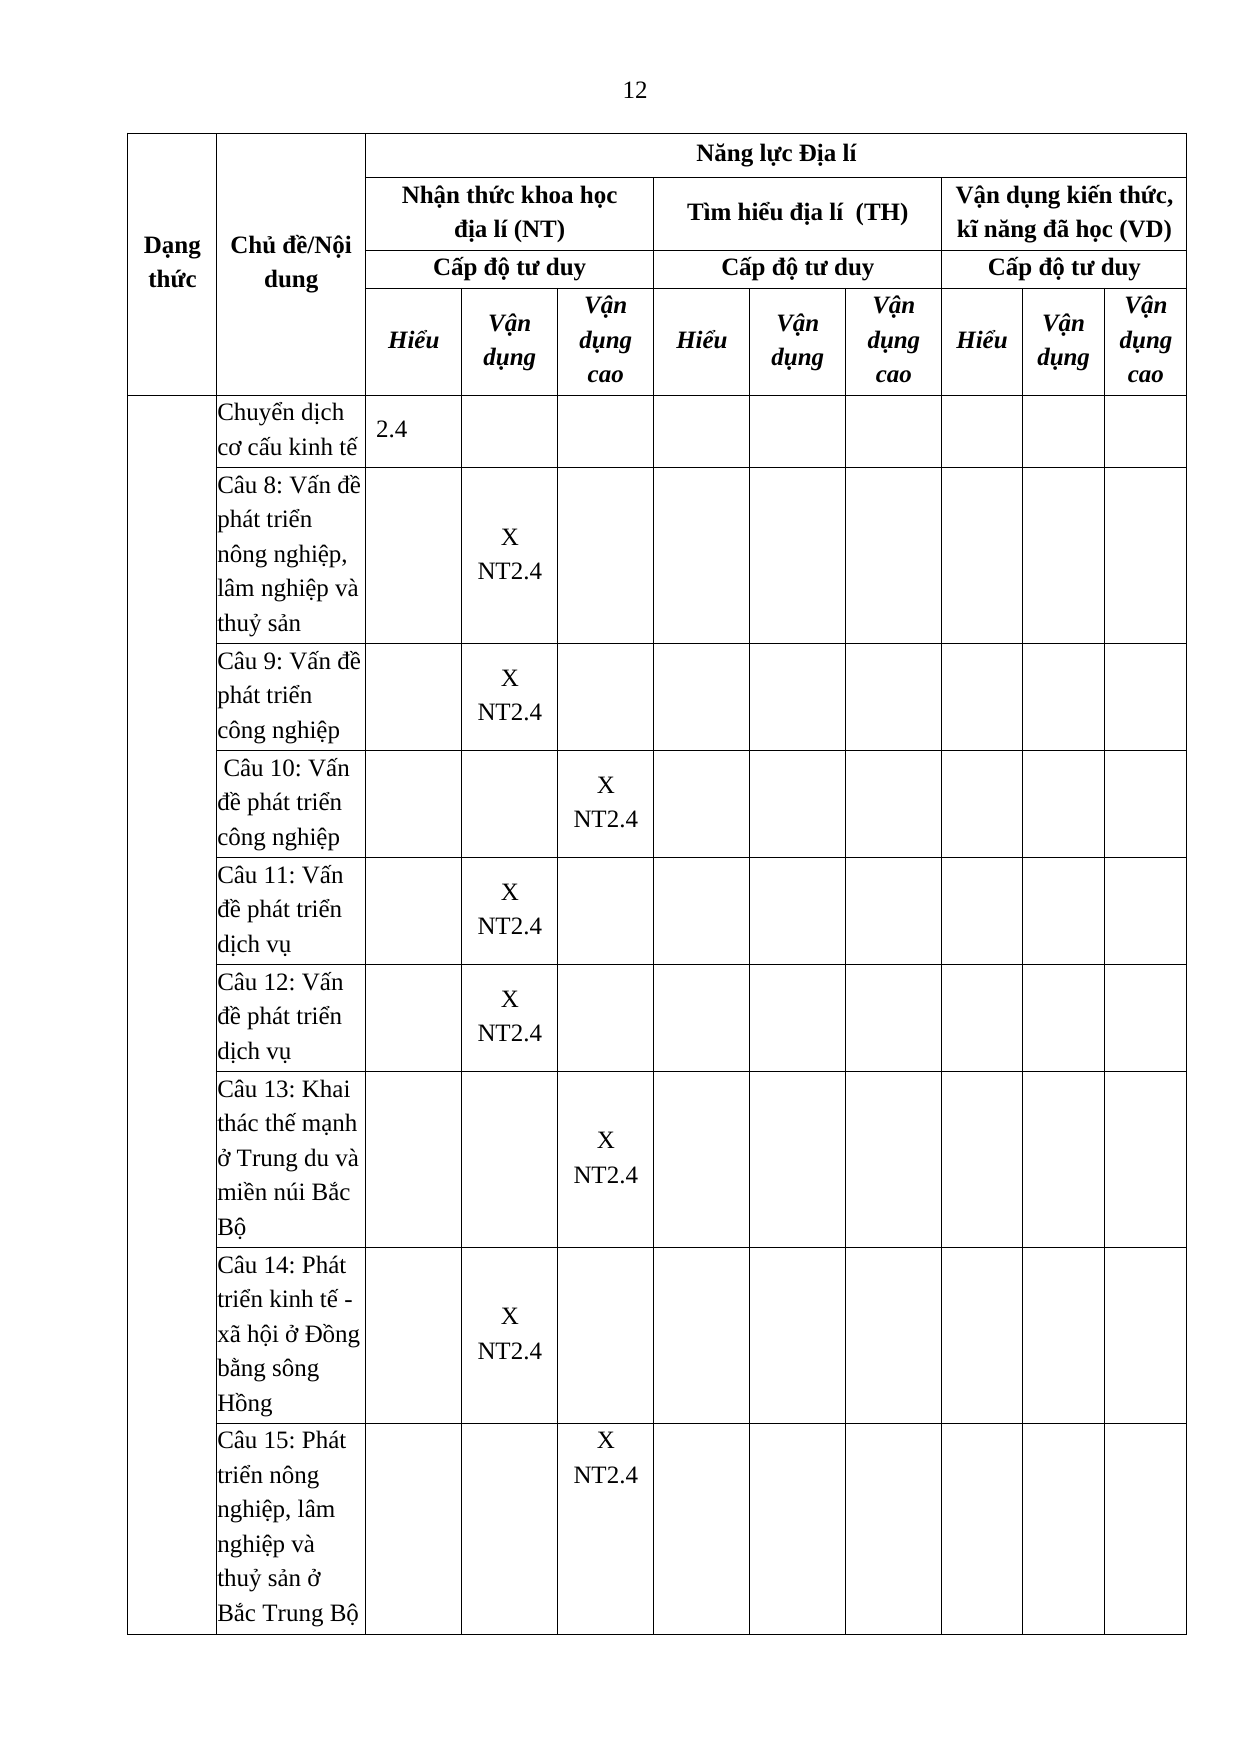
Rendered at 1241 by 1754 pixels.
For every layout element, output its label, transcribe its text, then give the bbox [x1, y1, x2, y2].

table_cell [942, 858, 1022, 964]
table_cell [750, 1424, 845, 1633]
table_cell Vận dụng cao [1105, 289, 1186, 395]
table_cell [366, 858, 461, 964]
table_cell Hiểu [366, 289, 461, 395]
table_cell [558, 1248, 653, 1423]
table_header Chủ đề/Nội dung [217, 134, 365, 395]
table_cell [366, 1248, 461, 1423]
table_cell [366, 644, 461, 750]
table_cell X NT2.4 [558, 1424, 653, 1633]
table_cell Câu 15: Phát triển nông nghiệp, lâm nghiệp và thuỷ sản ở Bắc Trung Bộ [217, 1424, 365, 1633]
table_cell Câu 11: Vấn đề phát triển dịch vụ [217, 858, 365, 964]
table_cell [1023, 1072, 1104, 1247]
table_cell Cấp độ tư duy [654, 251, 941, 288]
table_cell Câu 8: Vấn đề phát triển nông nghiệp, lâm nghiệp và thuỷ sản [217, 468, 365, 643]
table_cell [942, 751, 1022, 857]
table_cell [1105, 396, 1186, 467]
table_cell [846, 1248, 941, 1423]
table_cell [462, 751, 557, 857]
table_cell [654, 965, 749, 1071]
table_cell [1023, 858, 1104, 964]
table_cell Cấp độ tư duy [366, 251, 653, 288]
table_cell Hiểu [942, 289, 1022, 395]
table_cell [1105, 644, 1186, 750]
table_cell X NT2.4 [558, 1072, 653, 1247]
table_cell [846, 751, 941, 857]
table_cell [846, 858, 941, 964]
table_cell X NT2.4 [462, 858, 557, 964]
table_cell X NT2.4 [462, 468, 557, 643]
table_cell [1105, 751, 1186, 857]
table_cell [558, 965, 653, 1071]
table_cell Vận dụng [1023, 289, 1104, 395]
table_cell [654, 1248, 749, 1423]
table_cell Vận dụng kiến thức, kĩ năng đã học (VD) [942, 178, 1186, 250]
table_cell X NT2.4 [462, 965, 557, 1071]
table_cell [942, 468, 1022, 643]
table_cell Cấp độ tư duy [942, 251, 1186, 288]
table_cell [366, 468, 461, 643]
table_cell [750, 644, 845, 750]
table_cell [1023, 965, 1104, 1071]
table_cell [654, 644, 749, 750]
table_cell [1105, 468, 1186, 643]
table_cell [462, 1072, 557, 1247]
table_cell Vận dụng cao [558, 289, 653, 395]
table_cell X NT2.4 [462, 644, 557, 750]
table_header Năng lực Địa lí [366, 134, 1186, 177]
table_cell [654, 468, 749, 643]
table_cell [942, 1424, 1022, 1633]
table_cell [750, 1072, 845, 1247]
table_cell [654, 858, 749, 964]
table_cell [654, 1424, 749, 1633]
table_cell Vận dụng [462, 289, 557, 395]
table_cell [1105, 858, 1186, 964]
table_cell [1023, 751, 1104, 857]
table_cell Câu 9: Vấn đề phát triển công nghiệp [217, 644, 365, 750]
table_cell X NT2.4 [558, 751, 653, 857]
table_cell [654, 751, 749, 857]
table_cell [750, 1248, 845, 1423]
table_cell [1105, 1248, 1186, 1423]
table_cell [1023, 1424, 1104, 1633]
table_cell [750, 396, 845, 467]
table_cell [558, 858, 653, 964]
table_cell Nhận thức khoa học địa lí (NT) [366, 178, 653, 250]
table_cell [750, 858, 845, 964]
table_cell [654, 396, 749, 467]
table_cell [942, 396, 1022, 467]
table_cell [750, 751, 845, 857]
table_cell [942, 1072, 1022, 1247]
table_cell [942, 1248, 1022, 1423]
table_cell [1023, 644, 1104, 750]
table_cell [1023, 1248, 1104, 1423]
table_cell X NT2.4 [462, 1248, 557, 1423]
table_header Dạng thức [128, 134, 216, 395]
table_cell [366, 1424, 461, 1633]
table_cell [558, 468, 653, 643]
table_cell [846, 396, 941, 467]
table_cell [846, 965, 941, 1071]
table_cell Câu 13: Khai thác thế mạnh ở Trung du và miền núi Bắc Bộ [217, 1072, 365, 1247]
table_cell [846, 644, 941, 750]
table_cell [1105, 965, 1186, 1071]
table_cell [366, 965, 461, 1071]
table_cell [1023, 468, 1104, 643]
table_cell [846, 468, 941, 643]
table_cell [558, 396, 653, 467]
table_cell [1023, 396, 1104, 467]
table_cell [366, 751, 461, 857]
table_cell [750, 468, 845, 643]
table_cell Vận dụng cao [846, 289, 941, 395]
table_cell [846, 1072, 941, 1247]
table_cell [750, 965, 845, 1071]
table_cell Câu 14: Phát triển kinh tế - xã hội ở Đồng bằng sông Hồng [217, 1248, 365, 1423]
table_cell Tìm hiểu địa lí (TH) [654, 178, 941, 250]
table_cell NT 2.4 [366, 396, 461, 467]
table_cell [366, 1072, 461, 1247]
table_cell Câu 12: Vấn đề phát triển dịch vụ [217, 965, 365, 1071]
table_cell [462, 1424, 557, 1633]
table_cell [558, 644, 653, 750]
table_cell [846, 1424, 941, 1633]
table_cell Câu 7: Chuyển dịch cơ cấu kinh tế [217, 396, 365, 467]
table_cell [654, 1072, 749, 1247]
table_cell [1105, 1072, 1186, 1247]
table_cell [942, 965, 1022, 1071]
table_cell Vận dụng [750, 289, 845, 395]
table_cell [1105, 1424, 1186, 1633]
table_cell Câu 10: Vấn đề phát triển công nghiệp [217, 751, 365, 857]
table_cell Hiểu [654, 289, 749, 395]
table_cell [462, 396, 557, 467]
table_cell [942, 644, 1022, 750]
